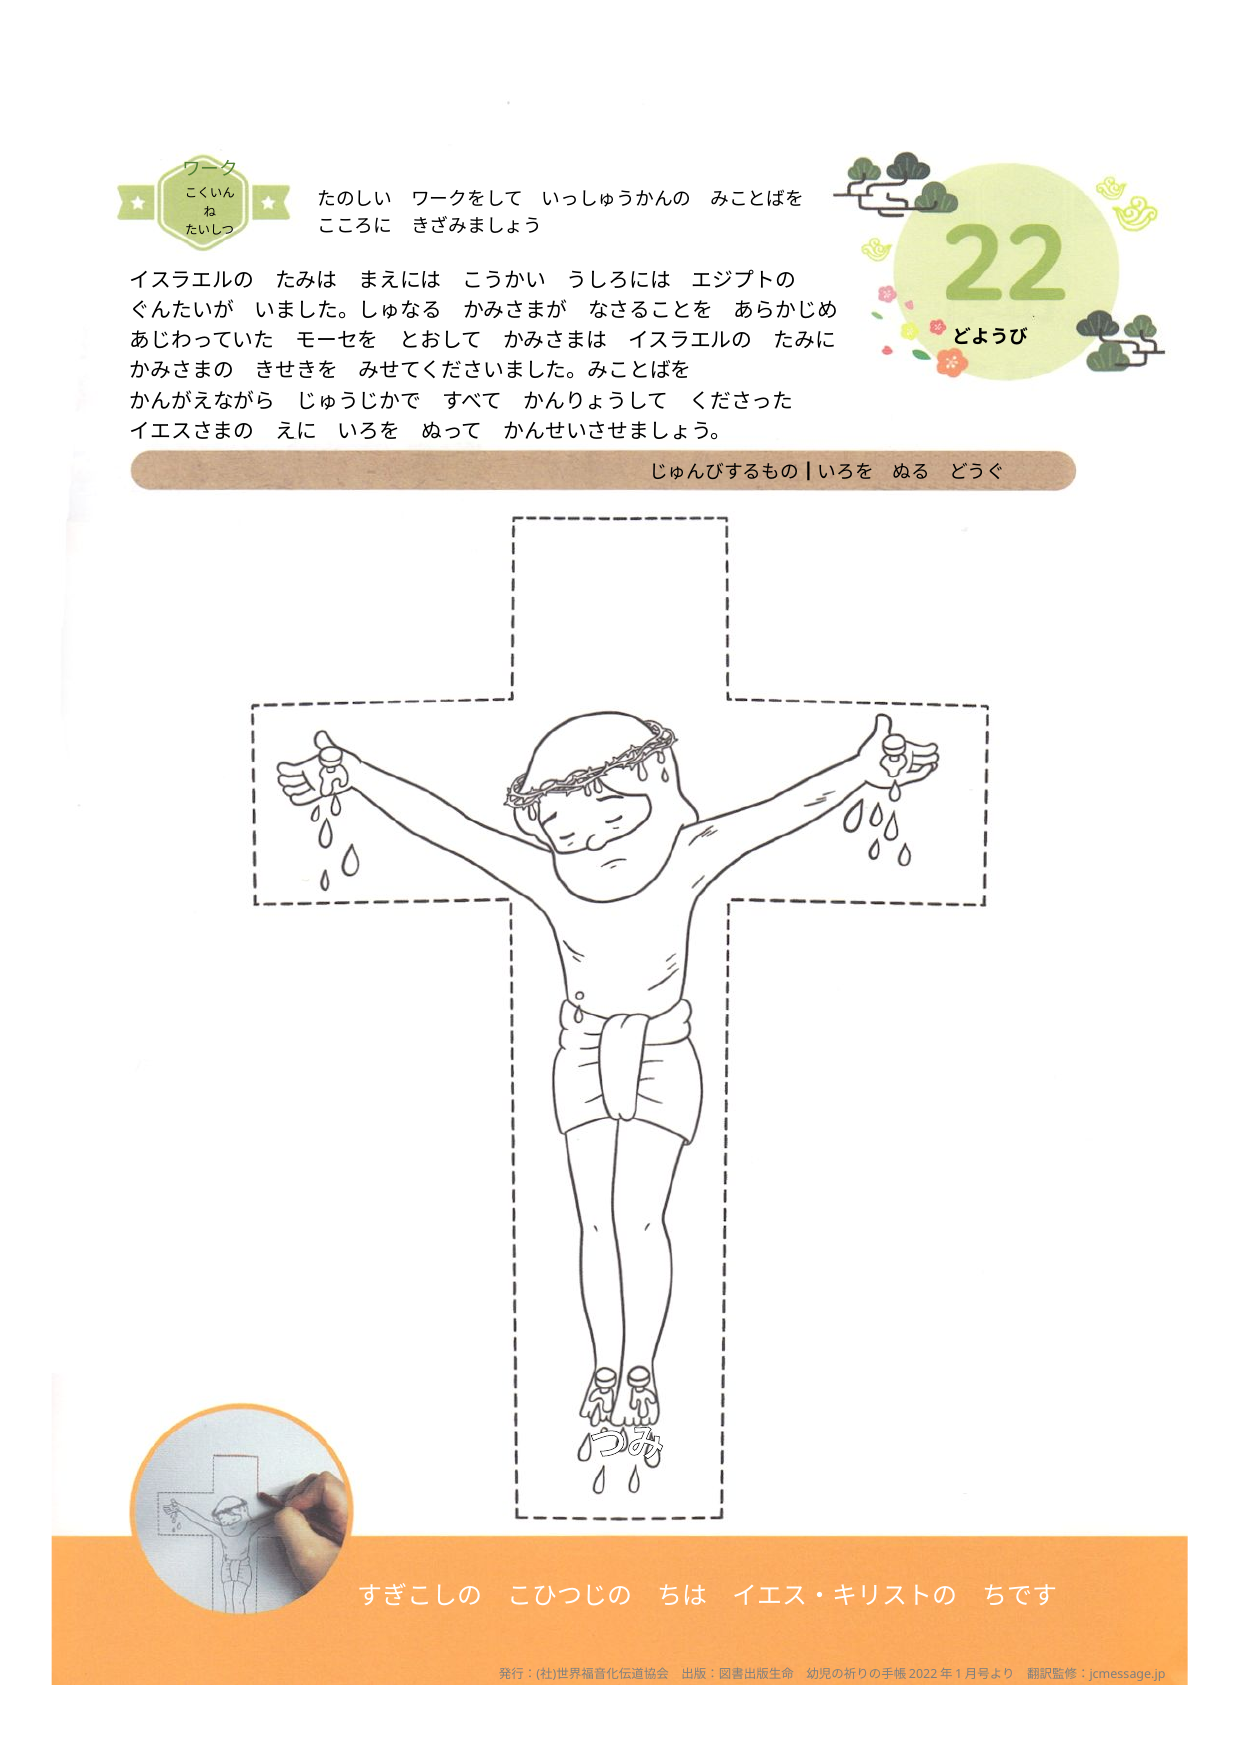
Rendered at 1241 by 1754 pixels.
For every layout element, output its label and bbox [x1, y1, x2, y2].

picture [51, 76, 1188, 1685]
